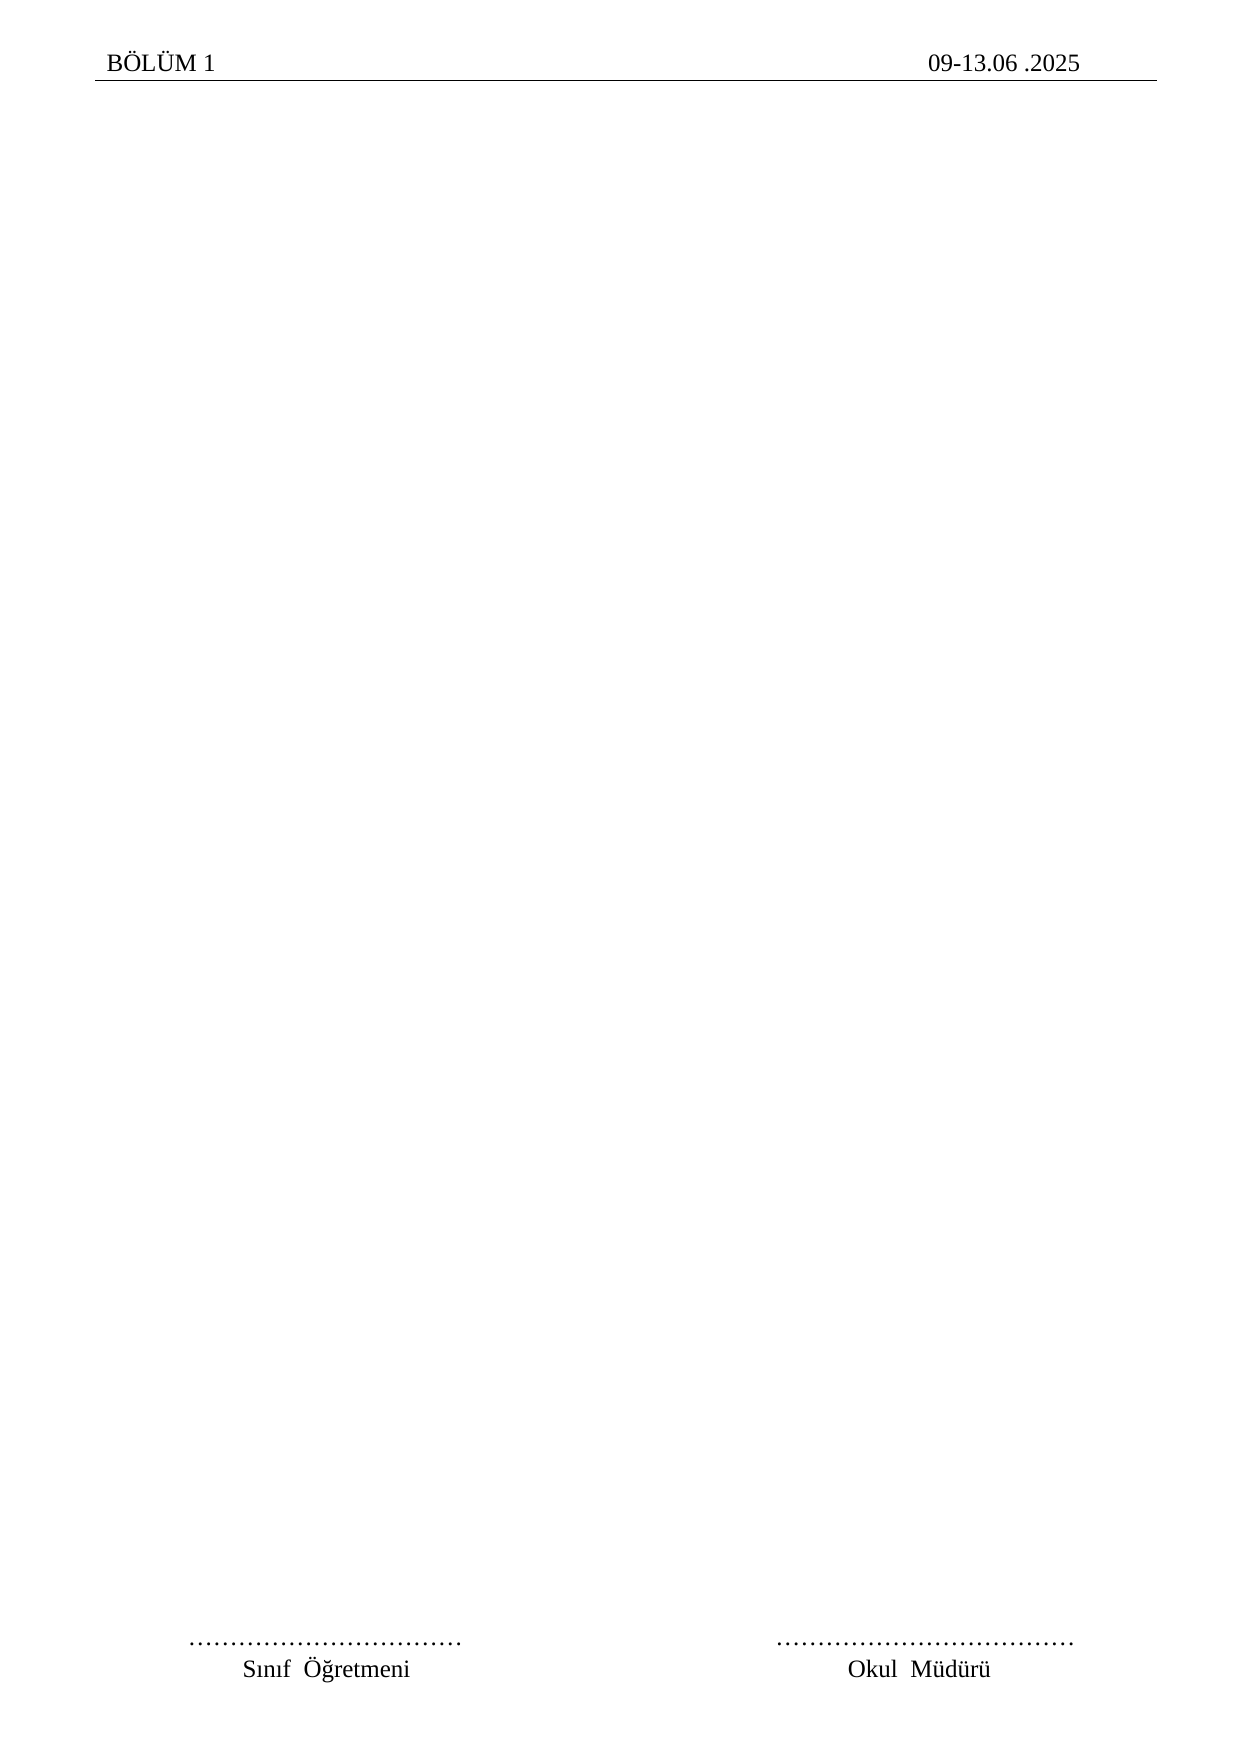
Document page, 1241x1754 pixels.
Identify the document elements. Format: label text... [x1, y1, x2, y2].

table_header BÖLÜM 1 09-13.06 .2025 [95, 44, 1157, 80]
